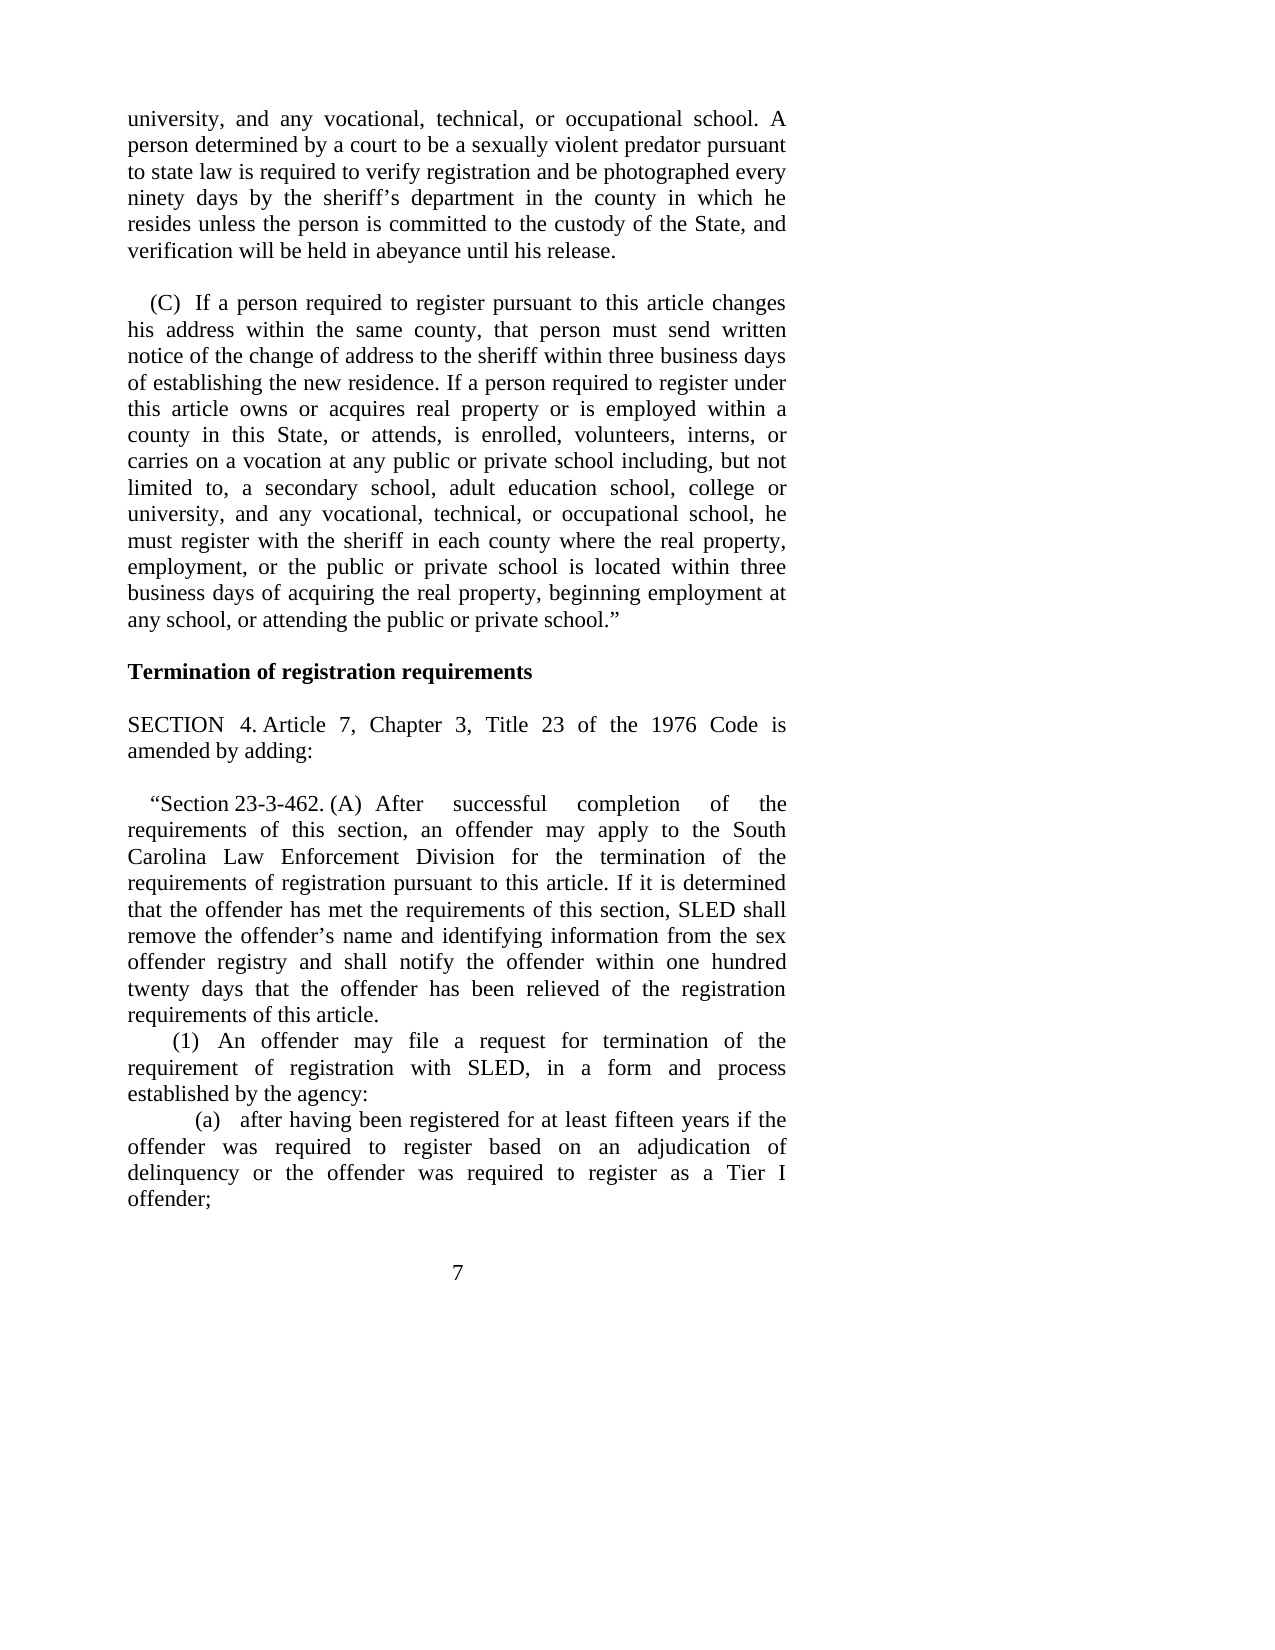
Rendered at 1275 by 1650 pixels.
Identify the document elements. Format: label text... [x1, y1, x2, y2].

text SECTION 4. Article 7, Chapter 3, Title 23 of the 1976 Code is amended by adding: [127, 711, 787, 764]
text (a) after having been registered for at least fifteen years if the offender was required to register based on an adjudication of delinquency or the offender was required to register as a Tier I offender; [127, 1106, 787, 1212]
text “Section 23-3-462. (A) After successful completion of the requirements of this section, an offender may apply to the South Carolina Law Enforcement Division for the termination of the requirements of registration pursuant to this article. If it is determined that the offender has met the requirements of this section, SLED shall remove the offender’s name and identifying information from the sex offender registry and shall notify the offender within one hundred twenty days that the offender has been relieved of the registration requirements of this article. [127, 790, 787, 1027]
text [127, 105, 787, 263]
text (C) If a person required to register pursuant to this article changes his address within the same county, that person must send written notice of the change of address to the sheriff within three business days of establishing the new residence. If a person required to register under this article owns or acquires real property or is employed within a county in this State, or attends, is enrolled, volunteers, interns, or carries on a vocation at any public or private school including, but not limited to, a secondary school, adult education school, college or university, and any vocational, technical, or occupational school, he must register with the sheriff in each county where the real property, employment, or the public or private school is located within three business days of acquiring the real property, beginning employment at any school, or attending the public or private school.” [127, 289, 787, 632]
text Termination of registration requirements [127, 658, 787, 685]
text (1) An offender may file a request for termination of the requirement of registration with SLED, in a form and process established by the agency: [127, 1027, 787, 1106]
